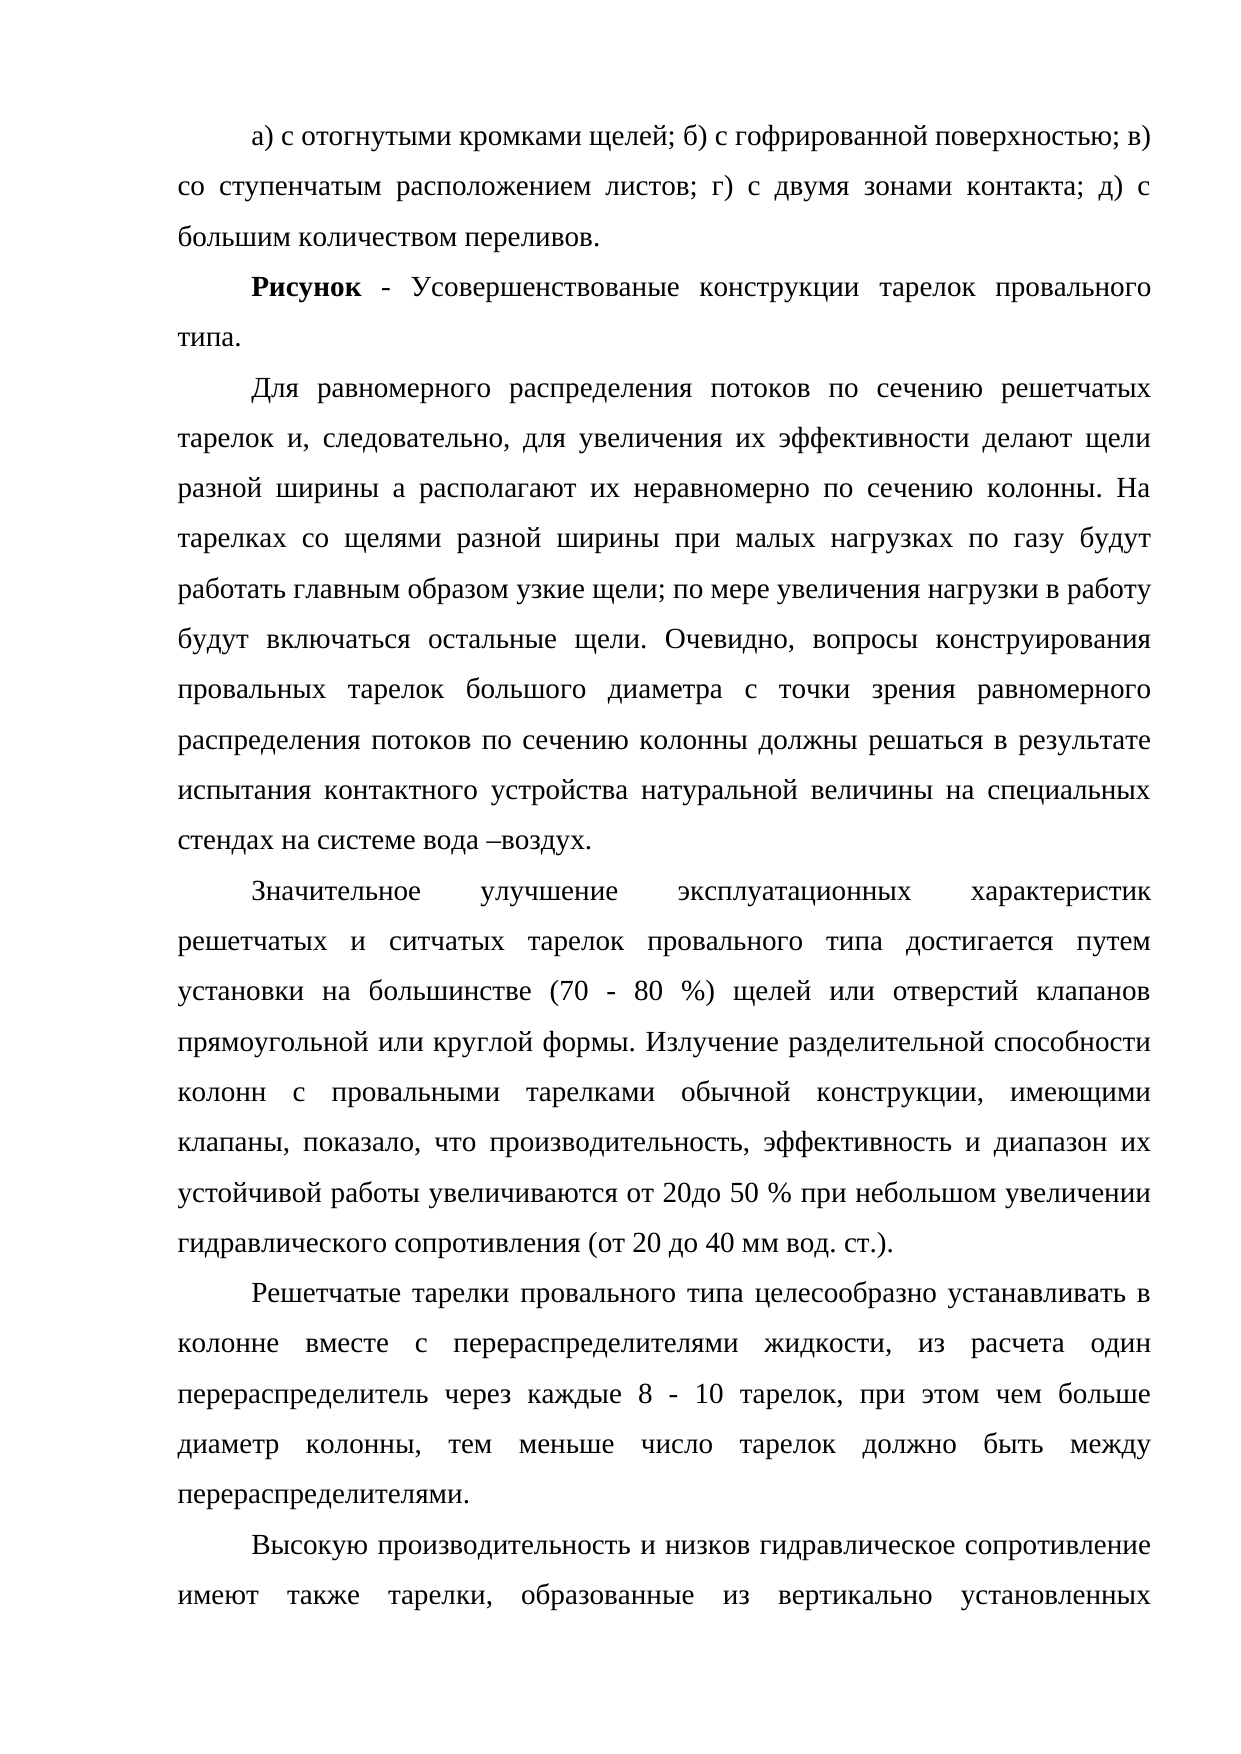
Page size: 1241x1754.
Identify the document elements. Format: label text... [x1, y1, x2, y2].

text Рисунок - Усовершенствованые конструкции тарелок провального типа. [177, 269, 1152, 353]
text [177, 1527, 1152, 1611]
text Для равномерного распределения потоков по сечению решетчатых тарелок и, следовательно, для увеличения их эффективности делают щели разной ширины а располагают их неравномерно по сечению колонны. На тарелках со щелями разной ширины при малых нагрузках по газу будут работать главным образом узкие щели; по мере увеличения нагрузки в работу будут включаться остальные щели. Очевидно, вопросы конструирования провальных тарелок большого диаметра с точки зрения равномерного распределения потоков по сечению колонны должны решаться в результате испытания контактного устройства натуральной величины на специальных стендах на системе вода –воздух. [177, 370, 1152, 856]
text а) с отогнутыми кромками щелей; б) с гофрированной поверхностью; в) со ступенчатым расположением листов; г) с двумя зонами контакта; д) с большим количеством переливов. [177, 118, 1152, 252]
text Решетчатые тарелки провального типа целесообразно устанавливать в колонне вместе с перераспределителями жидкости, из расчета один перераспределитель через каждые 8 - 10 тарелок, при этом чем больше диаметр колонны, тем меньше число тарелок должно быть между перераспределителями. [177, 1275, 1152, 1510]
text Значительное улучшение эксплуатационных характеристик решетчатых и ситчатых тарелок провального типа достигается путем установки на большинстве (70 - 80 %) щелей или отверстий клапанов прямоугольной или круглой формы. Излучение разделительной способности колонн с провальными тарелками обычной конструкции, имеющими клапаны, показало, что производительность, эффективность и диапазон их устойчивой работы увеличиваются от 20до 50 % при небольшом увеличении гидравлического сопротивления (от 20 до 40 мм вод. ст.). [177, 873, 1152, 1258]
